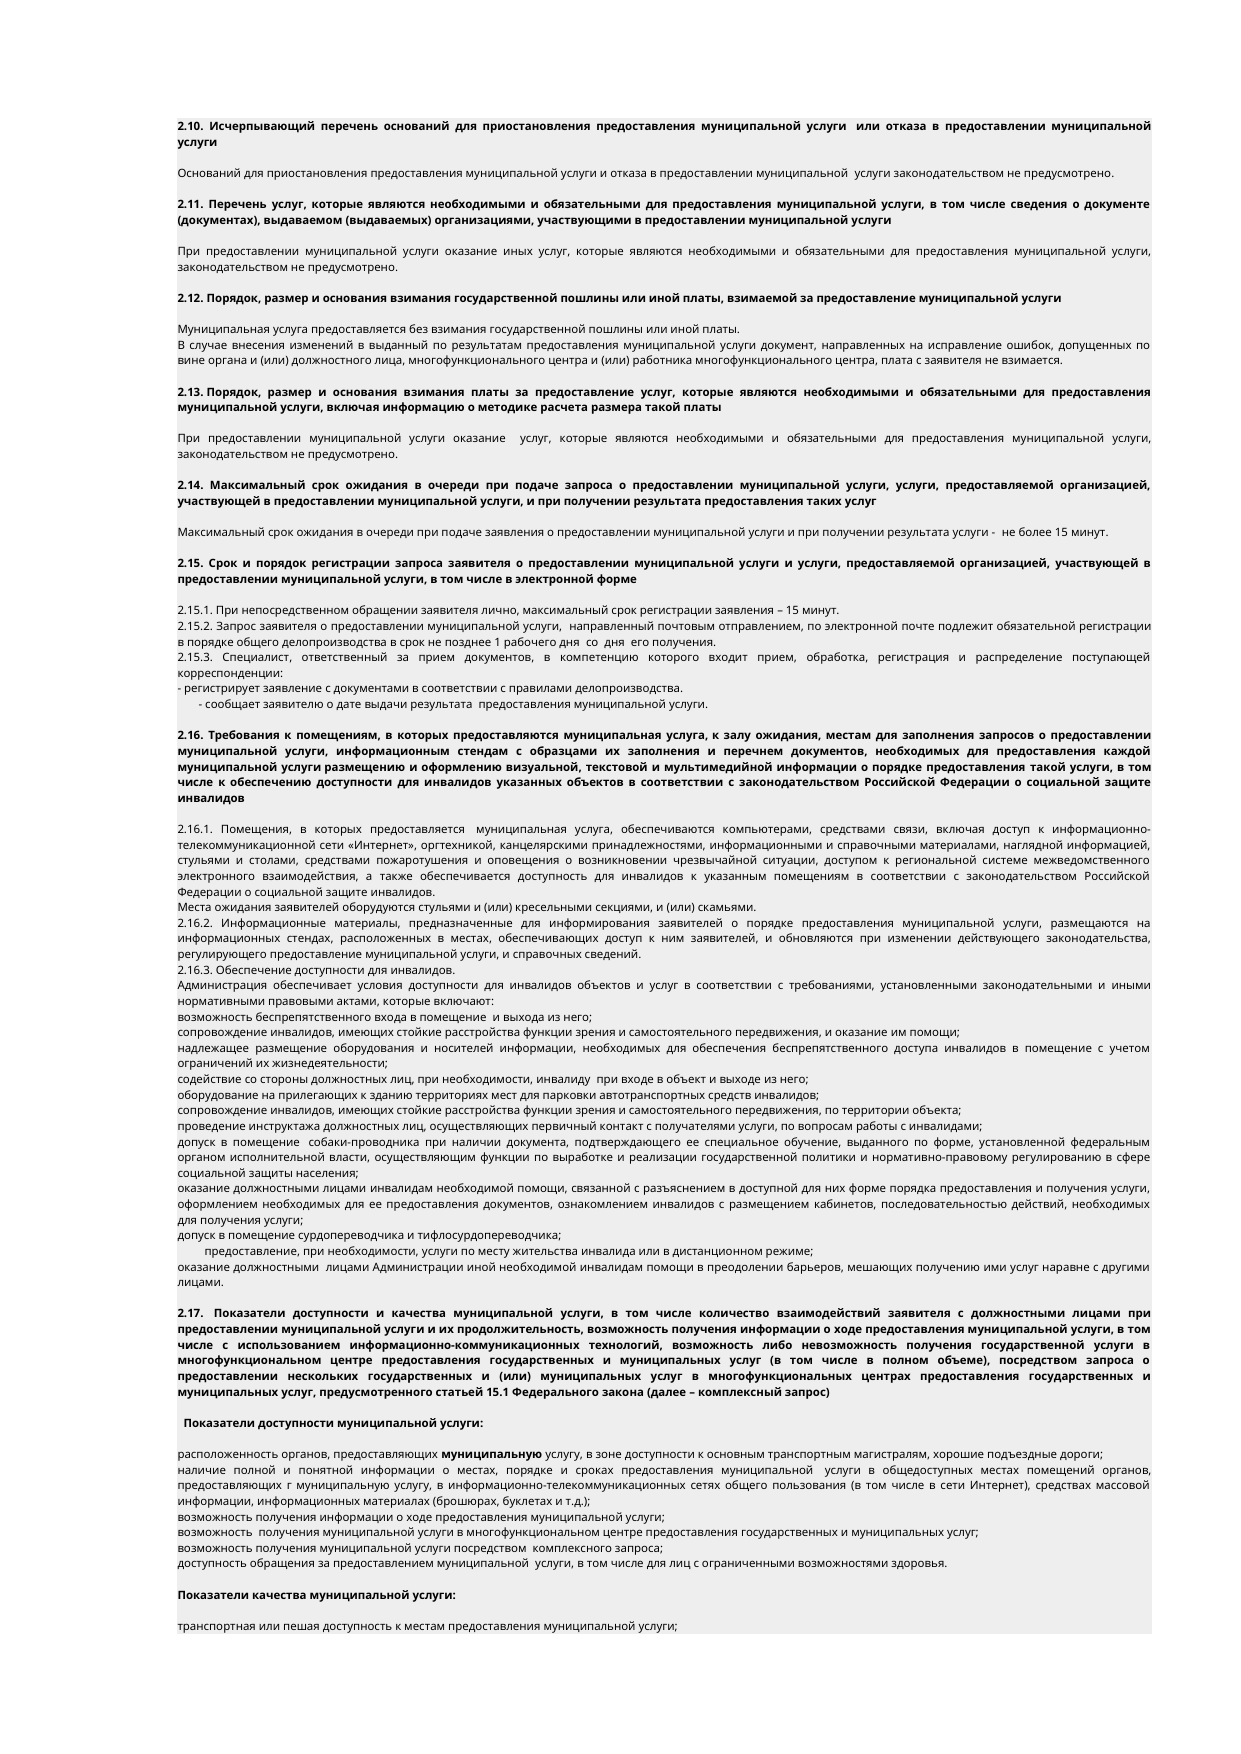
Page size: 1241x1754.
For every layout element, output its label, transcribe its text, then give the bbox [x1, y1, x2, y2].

text допуск в помещение сурдопереводчика и тифлосурдопереводчика; [177, 1227, 1152, 1243]
text оборудование на прилегающих к зданию территориях мест для парковки автотранспортных средств инвалидов; [177, 1087, 1152, 1102]
text 2.15. Срок и порядок регистрации запроса заявителя о предоставлении муниципальной услуги и услуги, предоставляемой организацией, участвующей в предоставлении муниципальной услуги, в том числе в электронной форме [177, 556, 1152, 587]
text сопровождение инвалидов, имеющих стойкие расстройства функции зрения и самостоятельного передвижения, и оказание им помощи; [177, 1024, 1152, 1040]
text допуск в помещение собаки-проводника при наличии документа, подтверждающего ее специальное обучение, выданного по форме, установленной федеральным органом исполнительной власти, осуществляющим функции по выработке и реализации государственной политики и нормативно-правовому регулированию в сфере социальной защиты населения; [177, 1134, 1152, 1181]
text Муниципальная услуга предоставляется без взимания государственной пошлины или иной платы. [177, 321, 1152, 337]
text Места ожидания заявителей оборудуются стульями и (или) кресельными секциями, и (или) скамьями. [177, 899, 1152, 915]
text надлежащее размещение оборудования и носителей информации, необходимых для обеспечения беспрепятственного доступа инвалидов в помещение с учетом ограничений их жизнедеятельности; [177, 1040, 1152, 1071]
text 2.17. Показатели доступности и качества муниципальной услуги, в том числе количество взаимодействий заявителя с должностными лицами при предоставлении муниципальной услуги и их продолжительность, возможность получения информации о ходе предоставления муниципальной услуги, в том числе с использованием информационно-коммуникационных технологий, возможность либо невозможность получения государственной услуги в многофункциональном центре предоставления государственных и муниципальных услуг (в том числе в полном объеме), посредством запроса о предоставлении нескольких государственных и (или) муниципальных услуг в многофункциональных центрах предоставления государственных и муниципальных услуг, предусмотренного статьей 15.1 Федерального закона (далее – комплексный запрос) [177, 1306, 1152, 1399]
text 2.15.2. Запрос заявителя о предоставлении муниципальной услуги, направленный почтовым отправлением, по электронной почте подлежит обязательной регистрации в порядке общего делопроизводства в срок не позднее 1 рабочего дня со дня его получения. [177, 618, 1152, 649]
text 2.13. Порядок, размер и основания взимания платы за предоставление услуг, которые являются необходимыми и обязательными для предоставления муниципальной услуги, включая информацию о методике расчета размера такой платы [177, 384, 1152, 415]
text 2.16.3. Обеспечение доступности для инвалидов. [177, 962, 1152, 977]
text 2.10. Исчерпывающий перечень оснований для приостановления предоставления муниципальной услуги или отказа в предоставлении муниципальной услуги [177, 118, 1152, 149]
text Максимальный срок ожидания в очереди при подаче заявления о предоставлении муниципальной услуги и при получении результата услуги - не более 15 минут. [177, 524, 1152, 540]
text содействие со стороны должностных лиц, при необходимости, инвалиду при входе в объект и выходе из него; [177, 1071, 1152, 1087]
text возможность беспрепятственного входа в помещение и выхода из него; [177, 1009, 1152, 1024]
text 2.12. Порядок, размер и основания взимания государственной пошлины или иной платы, взимаемой за предоставление муниципальной услуги [177, 290, 1152, 306]
text транспортная или пешая доступность к местам предоставления муниципальной услуги; [177, 1618, 1152, 1634]
text доступность обращения за предоставлением муниципальной услуги, в том числе для лиц с ограниченными возможностями здоровья. [177, 1556, 1152, 1571]
text возможность получения муниципальной услуги посредством комплексного запроса; [177, 1540, 1152, 1556]
text При предоставлении муниципальной услуги оказание иных услуг, которые являются необходимыми и обязательными для предоставления муниципальной услуги, законодательством не предусмотрено. [177, 243, 1152, 274]
text 2.15.1. При непосредственном обращении заявителя лично, максимальный срок регистрации заявления – 15 минут. [177, 602, 1152, 618]
text 2.11. Перечень услуг, которые являются необходимыми и обязательными для предоставления муниципальной услуги, в том числе сведения о документе (документах), выдаваемом (выдаваемых) организациями, участвующими в предоставлении муниципальной услуги [177, 196, 1152, 227]
text 2.15.3. Специалист, ответственный за прием документов, в компетенцию которого входит прием, обработка, регистрация и распределение поступающей корреспонденции: [177, 649, 1152, 681]
text При предоставлении муниципальной услуги оказание услуг, которые являются необходимыми и обязательными для предоставления муниципальной услуги, законодательством не предусмотрено. [177, 431, 1152, 462]
text возможность получения муниципальной услуги в многофункциональном центре предоставления государственных и муниципальных услуг; [177, 1524, 1152, 1540]
text - сообщает заявителю о дате выдачи результата предоставления муниципальной услуги. [177, 696, 1152, 712]
text расположенность органов, предоставляющих муниципальную услугу, в зоне доступности к основным транспортным магистралям, хорошие подъездные дороги; [177, 1446, 1152, 1462]
text Показатели качества муниципальной услуги: [177, 1587, 1152, 1602]
text возможность получения информации о ходе предоставления муниципальной услуги; [177, 1509, 1152, 1524]
text Оснований для приостановления предоставления муниципальной услуги и отказа в предоставлении муниципальной услуги законодательством не предусмотрено. [177, 165, 1152, 181]
text наличие полной и понятной информации о местах, порядке и сроках предоставления муниципальной услуги в общедоступных местах помещений органов, предоставляющих г муниципальную услугу, в информационно-телекоммуникационных сетях общего пользования (в том числе в сети Интернет), средствах массовой информации, информационных материалах (брошюрах, буклетах и т.д.); [177, 1462, 1152, 1509]
text 2.16.1. Помещения, в которых предоставляется муниципальная услуга, обеспечиваются компьютерами, средствами связи, включая доступ к информационно-телекоммуникационной сети «Интернет», оргтехникой, канцелярскими принадлежностями, информационными и справочными материалами, наглядной информацией, стульями и столами, средствами пожаротушения и оповещения о возникновении чрезвычайной ситуации, доступом к региональной системе межведомственного электронного взаимодействия, а также обеспечивается доступность для инвалидов к указанным помещениям в соответствии с законодательством Российской Федерации о социальной защите инвалидов. [177, 821, 1152, 899]
text - регистрирует заявление с документами в соответствии с правилами делопроизводства. [177, 681, 1152, 696]
text В случае внесения изменений в выданный по результатам предоставления муниципальной услуги документ, направленных на исправление ошибок, допущенных по вине органа и (или) должностного лица, многофункционального центра и (или) работника многофункционального центра, плата с заявителя не взимается. [177, 337, 1152, 368]
text оказание должностными лицами инвалидам необходимой помощи, связанной с разъяснением в доступной для них форме порядка предоставления и получения услуги, оформлением необходимых для ее предоставления документов, ознакомлением инвалидов с размещением кабинетов, последовательностью действий, необходимых для получения услуги; [177, 1181, 1152, 1227]
text предоставление, при необходимости, услуги по месту жительства инвалида или в дистанционном режиме; [177, 1243, 1152, 1259]
text 2.16.2. Информационные материалы, предназначенные для информирования заявителей о порядке предоставления муниципальной услуги, размещаются на информационных стендах, расположенных в местах, обеспечивающих доступ к ним заявителей, и обновляются при изменении действующего законодательства, регулирующего предоставление муниципальной услуги, и справочных сведений. [177, 915, 1152, 962]
text Администрация обеспечивает условия доступности для инвалидов объектов и услуг в соответствии с требованиями, установленными законодательными и иными нормативными правовыми актами, которые включают: [177, 977, 1152, 1009]
text оказание должностными лицами Администрации иной необходимой инвалидам помощи в преодолении барьеров, мешающих получению ими услуг наравне с другими лицами. [177, 1259, 1152, 1290]
text сопровождение инвалидов, имеющих стойкие расстройства функции зрения и самостоятельного передвижения, по территории объекта; [177, 1102, 1152, 1118]
text 2.16. Требования к помещениям, в которых предоставляются муниципальная услуга, к залу ожидания, местам для заполнения запросов о предоставлении муниципальной услуги, информационным стендам с образцами их заполнения и перечнем документов, необходимых для предоставления каждой муниципальной услуги размещению и оформлению визуальной, текстовой и мультимедийной информации о порядке предоставления такой услуги, в том числе к обеспечению доступности для инвалидов указанных объектов в соответствии с законодательством Российской Федерации о социальной защите инвалидов [177, 727, 1152, 806]
text проведение инструктажа должностных лиц, осуществляющих первичный контакт с получателями услуги, по вопросам работы с инвалидами; [177, 1118, 1152, 1134]
text 2.14. Максимальный срок ожидания в очереди при подаче запроса о предоставлении муниципальной услуги, услуги, предоставляемой организацией, участвующей в предоставлении муниципальной услуги, и при получении результата предоставления таких услуг [177, 477, 1152, 509]
text Показатели доступности муниципальной услуги: [177, 1415, 1152, 1431]
